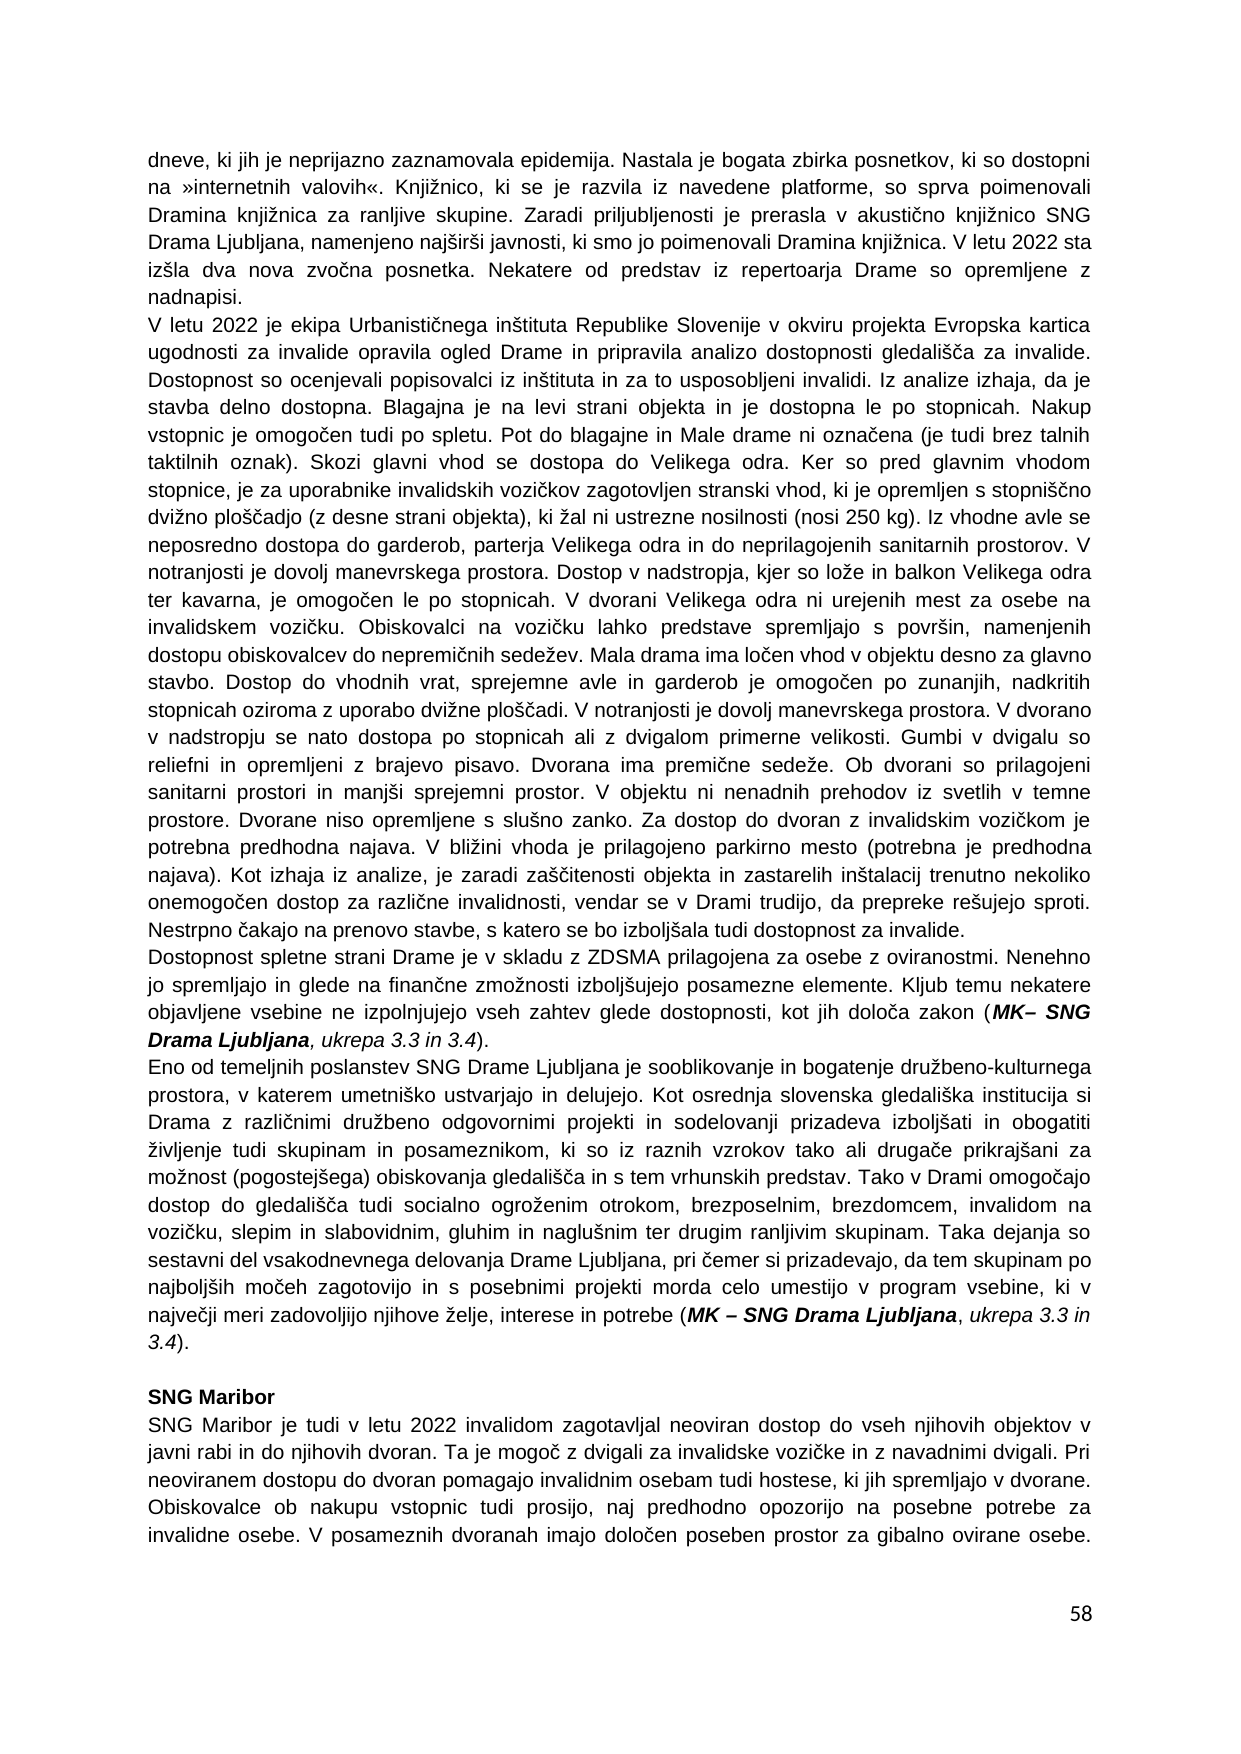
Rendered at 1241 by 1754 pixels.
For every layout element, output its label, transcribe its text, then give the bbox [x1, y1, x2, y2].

text V letu 2022 je ekipa Urbanističnega inštituta Republike Slovenije v okviru projekta Evropska kartica ugodnosti za invalide opravila ogled Drame in pripravila analizo dostopnosti gledališča za invalide. Dostopnost so ocenjevali popisovalci iz inštituta in za to usposobljeni invalidi. Iz analize izhaja, da je stavba delno dostopna. Blagajna je na levi strani objekta in je dostopna le po stopnicah. Nakup vstopnic je omogočen tudi po spletu. Pot do blagajne in Male drame ni označena (je tudi brez talnih taktilnih oznak). Skozi glavni vhod se dostopa do Velikega odra. Ker so pred glavnim vhodom stopnice, je za uporabnike invalidskih vozičkov zagotovljen stranski vhod, ki je opremljen s stopniščno dvižno ploščadjo (z desne strani objekta), ki žal ni ustrezne nosilnosti (nosi 250 kg). Iz vhodne avle se neposredno dostopa do garderob, parterja Velikega odra in do neprilagojenih sanitarnih prostorov. V notranjosti je dovolj manevrskega prostora. Dostop v nadstropja, kjer so lože in balkon Velikega odra ter kavarna, je omogočen le po stopnicah. V dvorani Velikega odra ni urejenih mest za osebe na invalidskem vozičku. Obiskovalci na vozičku lahko predstave spremljajo s površin, namenjenih dostopu obiskovalcev do nepremičnih sedežev. Mala drama ima ločen vhod v objektu desno za glavno stavbo. Dostop do vhodnih vrat, sprejemne avle in garderob je omogočen po zunanjih, nadkritih stopnicah oziroma z uporabo dvižne ploščadi. V notranjosti je dovolj manevrskega prostora. V dvorano v nadstropju se nato dostopa po stopnicah ali z dvigalom primerne velikosti. Gumbi v dvigalu so reliefni in opremljeni z brajevo pisavo. Dvorana ima premične sedeže. Ob dvorani so prilagojeni sanitarni prostori in manjši sprejemni prostor. V objektu ni nenadnih prehodov iz svetlih v temne prostore. Dvorane niso opremljene s slušno zanko. Za dostop do dvoran z invalidskim vozičkom je potrebna predhodna najava. V bližini vhoda je prilagojeno parkirno mesto (potrebna je predhodna najava). Kot izhaja iz analize, je zaradi zaščitenosti objekta in zastarelih inštalacij trenutno nekoliko onemogočen dostop za različne invalidnosti, vendar se v Drami trudijo, da prepreke rešujejo sproti. Nestrpno čakajo na prenovo stavbe, s katero se bo izboljšala tudi dostopnost za invalide. [148, 313, 1092, 942]
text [148, 148, 1092, 309]
text SNG Maribor [148, 1385, 1092, 1409]
text Eno od temeljnih poslanstev SNG Drame Ljubljana je sooblikovanje in bogatenje družbeno-kulturnega prostora, v katerem umetniško ustvarjajo in delujejo. Kot osrednja slovenska gledališka institucija si Drama z različnimi družbeno odgovornimi projekti in sodelovanji prizadeva izboljšati in obogatiti življenje tudi skupinam in posameznikom, ki so iz raznih vzrokov tako ali drugače prikrajšani za možnost (pogostejšega) obiskovanja gledališča in s tem vrhunskih predstav. Tako v Drami omogočajo dostop do gledališča tudi socialno ogroženim otrokom, brezposelnim, brezdomcem, invalidom na vozičku, slepim in slabovidnim, gluhim in naglušnim ter drugim ranljivim skupinam. Taka dejanja so sestavni del vsakodnevnega delovanja Drame Ljubljana, pri čemer si prizadevajo, da tem skupinam po najboljših močeh zagotovijo in s posebnimi projekti morda celo umestijo v program vsebine, ki v največji meri zadovoljijo njihove želje, interese in potrebe (MK – SNG Drama Ljubljana, ukrepa 3.3 in 3.4). [148, 1055, 1092, 1354]
text Dostopnost spletne strani Drame je v skladu z ZDSMA prilagojena za osebe z oviranostmi. Nenehno jo spremljajo in glede na finančne zmožnosti izboljšujejo posamezne elemente. Kljub temu nekatere objavljene vsebine ne izpolnjujejo vseh zahtev glede dostopnosti, kot jih določa zakon (MK– SNG Drama Ljubljana, ukrepa 3.3 in 3.4). [148, 945, 1092, 1052]
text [148, 1413, 1092, 1547]
